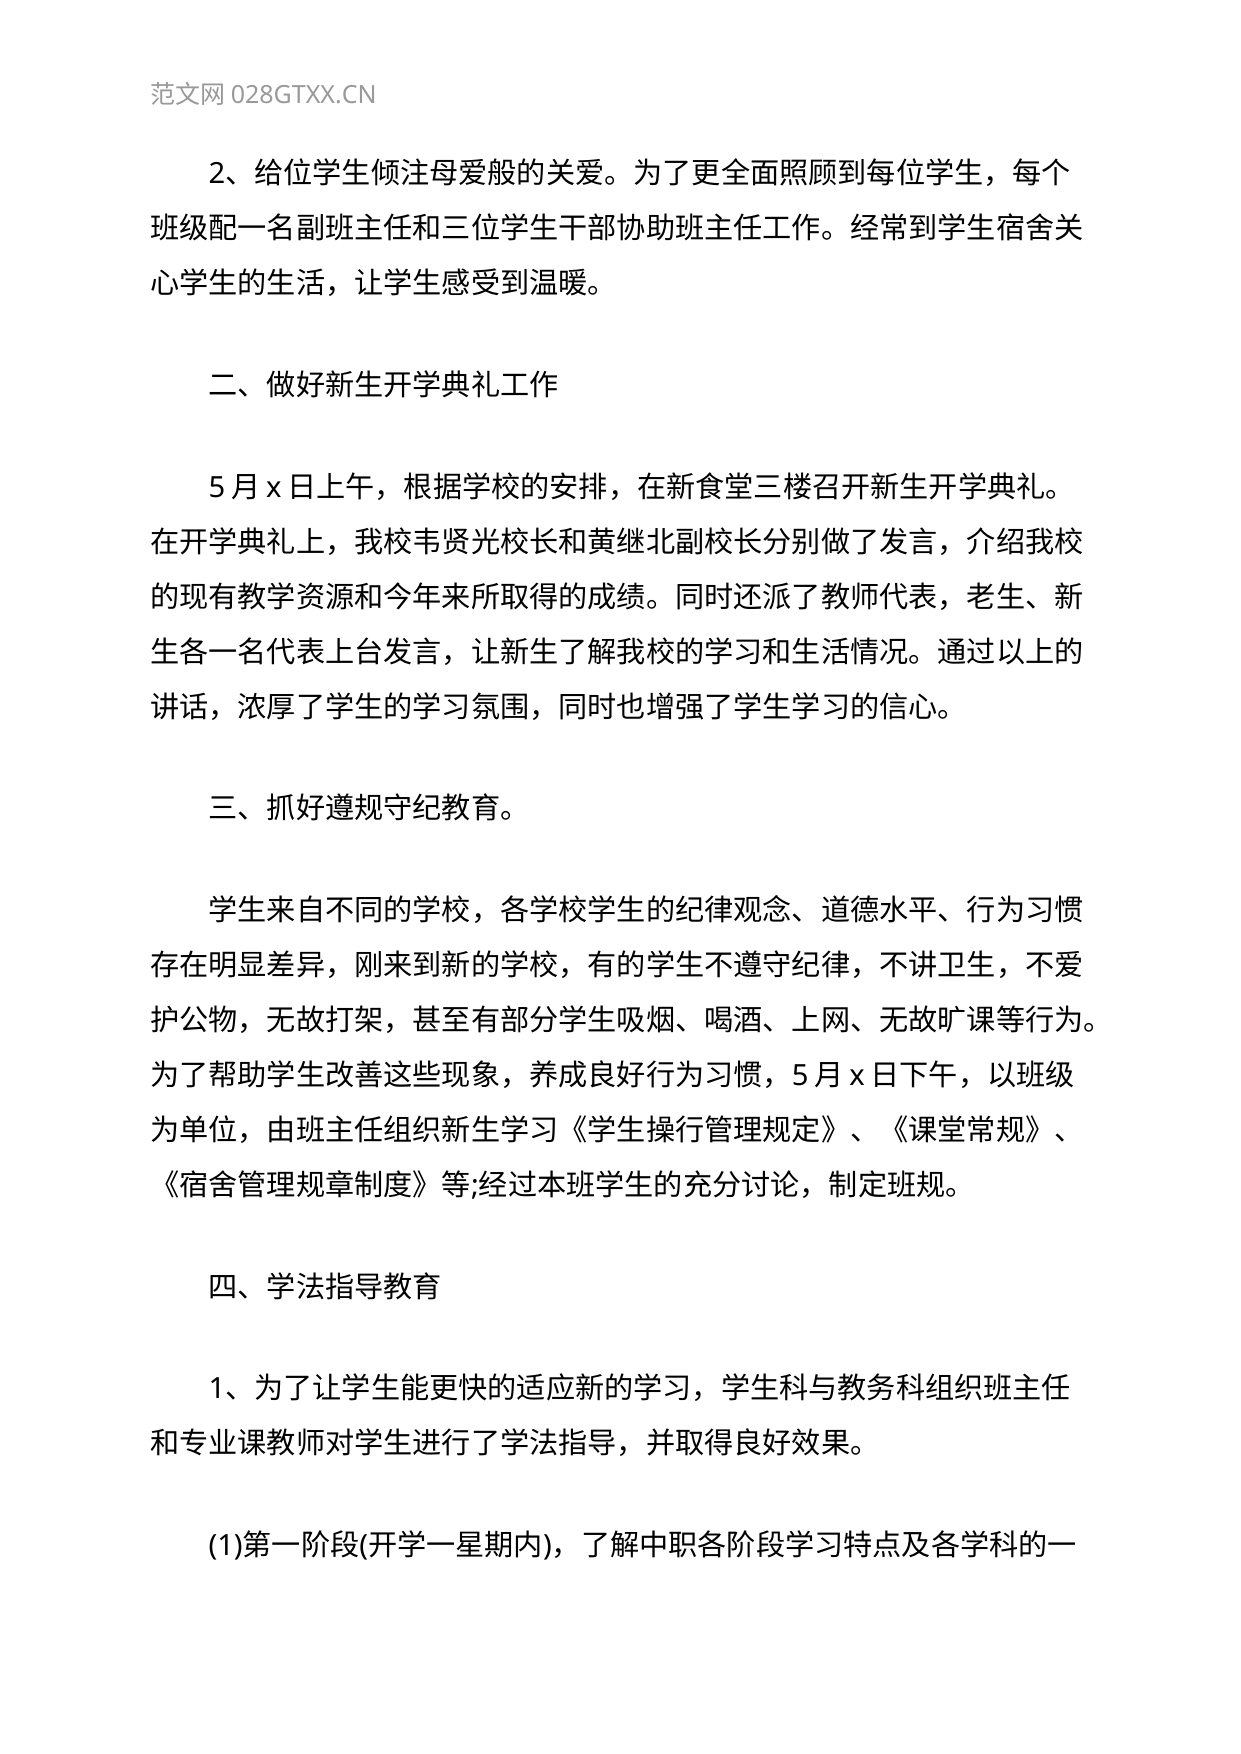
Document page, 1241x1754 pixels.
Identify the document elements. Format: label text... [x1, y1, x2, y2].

text 5月x日上午，根据学校的安排，在新食堂三楼召开新生开学典礼。在开学典礼上，我校韦贤光校长和黄继北副校长分别做了发言，介绍我校的现有教学资源和今年来所取得的成绩。同时还派了教师代表，老生、新生各一名代表上台发言，让新生了解我校的学习和生活情况。通过以上的讲话，浓厚了学生的学习氛围，同时也增强了学生学习的信心。 [150, 463, 1090, 725]
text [150, 1522, 1090, 1564]
text 二、做好新生开学典礼工作 [150, 362, 1090, 404]
text 四、学法指导教育 [150, 1263, 1090, 1306]
text 1、为了让学生能更快的适应新的学习，学生科与教务科组织班主任和专业课教师对学生进行了学法指导，并取得良好效果。 [150, 1365, 1090, 1462]
text 学生来自不同的学校，各学校学生的纪律观念、道德水平、行为习惯存在明显差异，刚来到新的学校，有的学生不遵守纪律，不讲卫生，不爱护公物，无故打架，甚至有部分学生吸烟、喝酒、上网、无故旷课等行为。为了帮助学生改善这些现象，养成良好行为习惯，5月x日下午，以班级为单位，由班主任组织新生学习《学生操行管理规定》、《课堂常规》、《宿舍管理规章制度》等;经过本班学生的充分讨论，制定班规。 [150, 887, 1090, 1204]
text 三、抓好遵规守纪教育。 [150, 785, 1090, 827]
text 2、给位学生倾注母爱般的关爱。为了更全面照顾到每位学生，每个班级配一名副班主任和三位学生干部协助班主任工作。经常到学生宿舍关心学生的生活，让学生感受到温暖。 [150, 150, 1090, 302]
